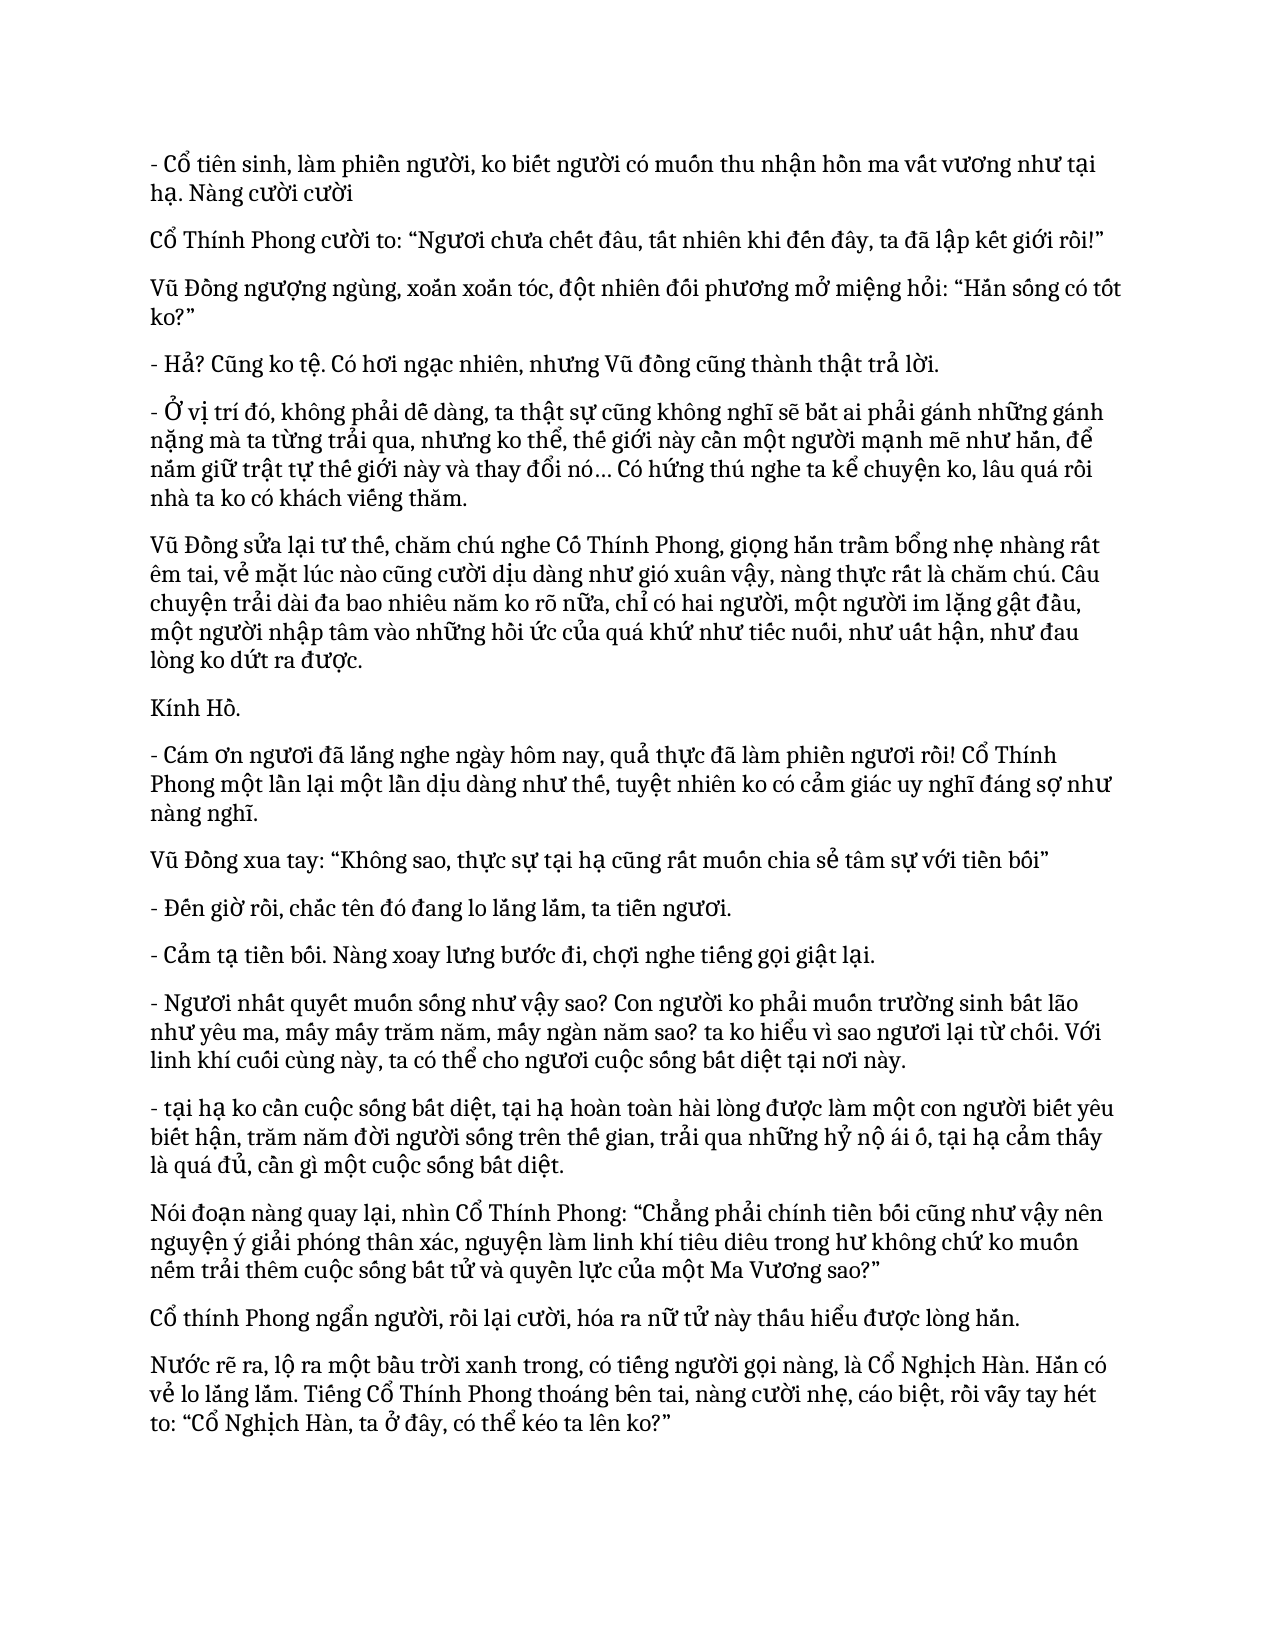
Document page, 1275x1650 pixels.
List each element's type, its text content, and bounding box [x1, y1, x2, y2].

text - Cám ơn ngươi đã lắng nghe ngày hôm nay, quả thực đã làm phiền ngươi rồi! Cổ Thính Phong một lần lại một lần dịu dàng như thế, tuyệt nhiên ko có cảm giác uy nghĩ đáng sợ như nàng nghĩ. [150, 741, 1125, 827]
text Cổ Thính Phong cười to: “Ngươi chưa chết đâu, tất nhiên khi đến đây, ta đã lập kết giới rồi!” [150, 226, 1125, 255]
text Vũ Đồng ngượng ngùng, xoắn xoắn tóc, đột nhiên đối phương mở miệng hỏi: “Hắn sống có tốt ko?” [150, 274, 1125, 331]
text Nước rẽ ra, lộ ra một bầu trời xanh trong, có tiếng người gọi nàng, là Cổ Nghịch Hàn. Hắn có vẻ lo lắng lắm. Tiếng Cổ Thính Phong thoáng bên tai, nàng cười nhẹ, cáo biệt, rồi vẫy tay hét to: “Cổ Nghịch Hàn, ta ở đây, có thể kéo ta lên ko?” [150, 1351, 1125, 1437]
text Cổ thính Phong ngẩn người, rồi lại cười, hóa ra nữ tử này thấu hiểu được lòng hắn. [150, 1304, 1125, 1332]
text - Đến giờ rồi, chắc tên đó đang lo lắng lắm, ta tiễn ngươi. [150, 894, 1125, 922]
text - tại hạ ko cần cuộc sống bất diệt, tại hạ hoàn toàn hài lòng được làm một con người biết yêu biết hận, trăm năm đời người sống trên thế gian, trải qua những hỷ nộ ái ố, tại hạ cảm thấy là quá đủ, cần gì một cuộc sống bất diệt. [150, 1094, 1125, 1180]
text - Ở vị trí đó, không phải dễ dàng, ta thật sự cũng không nghĩ sẽ bắt ai phải gánh những gánh nặng mà ta từng trải qua, nhưng ko thể, thế giới này cần một người mạnh mẽ như hắn, để nắm giữ trật tự thế giới này và thay đổi nó… Có hứng thú nghe ta kể chuyện ko, lâu quá rồi nhà ta ko có khách viếng thăm. [150, 397, 1125, 512]
text - Cảm tạ tiền bối. Nàng xoay lưng bước đi, chợi nghe tiếng gọi giật lại. [150, 941, 1125, 970]
text Vũ Đồng sửa lại tư thế, chăm chú nghe Cố Thính Phong, giọng hắn trầm bổng nhẹ nhàng rất êm tai, vẻ mặt lúc nào cũng cười dịu dàng như gió xuân vậy, nàng thực rất là chăm chú. Câu chuyện trải dài đa bao nhiêu năm ko rõ nữa, chỉ có hai người, một người im lặng gật đầu, một người nhập tâm vào những hồi ức của quá khứ như tiếc nuối, như uất hận, như đau lòng ko dứt ra được. [150, 531, 1125, 675]
text Nói đoạn nàng quay lại, nhìn Cổ Thính Phong: “Chẳng phải chính tiền bối cũng như vậy nên nguyện ý giải phóng thân xác, nguyện làm linh khí tiêu diêu trong hư không chứ ko muốn nếm trải thêm cuộc sống bất tử và quyền lực của một Ma Vương sao?” [150, 1199, 1125, 1285]
text Kính Hồ. [150, 694, 1125, 722]
text - Cổ tiên sinh, làm phiền người, ko biết người có muốn thu nhận hồn ma vất vương như tại hạ. Nàng cười cười [150, 150, 1125, 207]
text - Hả? Cũng ko tệ. Có hơi ngạc nhiên, nhưng Vũ đồng cũng thành thật trả lời. [150, 350, 1125, 379]
text - Ngươi nhất quyết muốn sống như vậy sao? Con người ko phải muốn trường sinh bất lão như yêu ma, mấy mấy trăm năm, mấy ngàn năm sao? ta ko hiểu vì sao ngươi lại từ chối. Với linh khí cuối cùng này, ta có thể cho ngươi cuộc sống bất diệt tại nơi này. [150, 989, 1125, 1075]
text Vũ Đồng xua tay: “Không sao, thực sự tại hạ cũng rất muốn chia sẻ tâm sự với tiền bối” [150, 846, 1125, 875]
